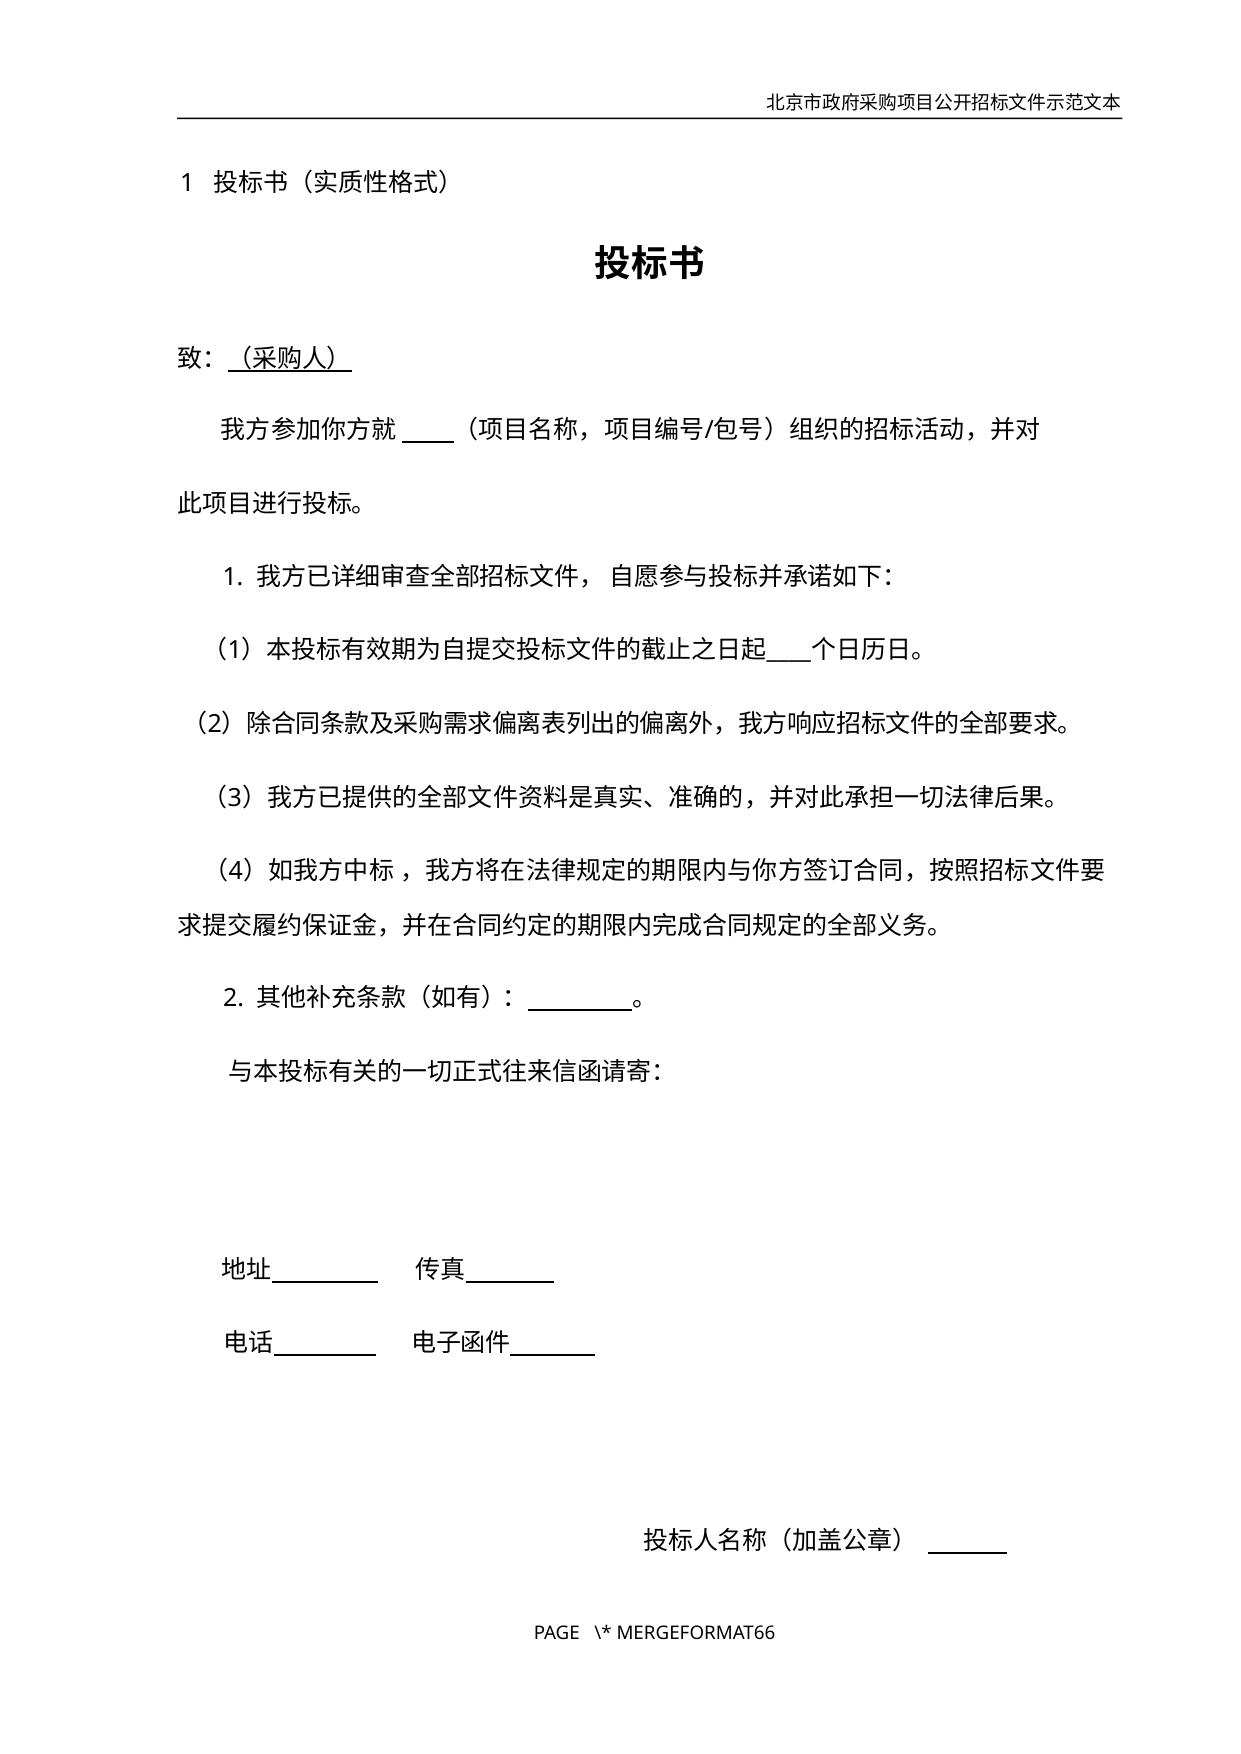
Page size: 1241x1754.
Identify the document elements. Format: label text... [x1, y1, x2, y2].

text （2）除合同条款及采购需求偏离表列出的偏离外，我方响应招标文件的全部要求。 [177, 704, 1083, 740]
text 地址 传真 [222, 1250, 1131, 1286]
text 致：（采购人） [178, 339, 1131, 375]
text 投标书 [594, 234, 1131, 286]
text 1. 我方已详细审查全部招标文件， 自愿参与投标并承诺如下： [222, 557, 1131, 593]
text （1）本投标有效期为自提交投标文件的截止之日起____个日历日。 [177, 629, 1131, 666]
text （3）我方已提供的全部文件资料是真实、准确的，并对此承担一切法律后果。 [177, 777, 1131, 813]
text 电话 电子函件 [224, 1323, 1131, 1359]
text 投标人名称（加盖公章） [222, 1521, 1032, 1557]
text 我方参加你方就 （项目名称，项目编号/包号）组织的招标活动，并对 [221, 410, 1131, 446]
text （4）如我方中标 ，我方将在法律规定的期限内与你方签订合同，按照招标文件要 求提交履约保证金，并在合同约定的期限内完成合同规定的全部义务。 [178, 851, 1122, 941]
text 2. 其他补充条款（如有）： 。 [223, 978, 1131, 1014]
text 与本投标有关的一切正式往来信函请寄： [228, 1052, 1131, 1088]
text 1 投标书（实质性格式） [180, 163, 1131, 199]
text 此项目进行投标。 [177, 483, 1131, 520]
